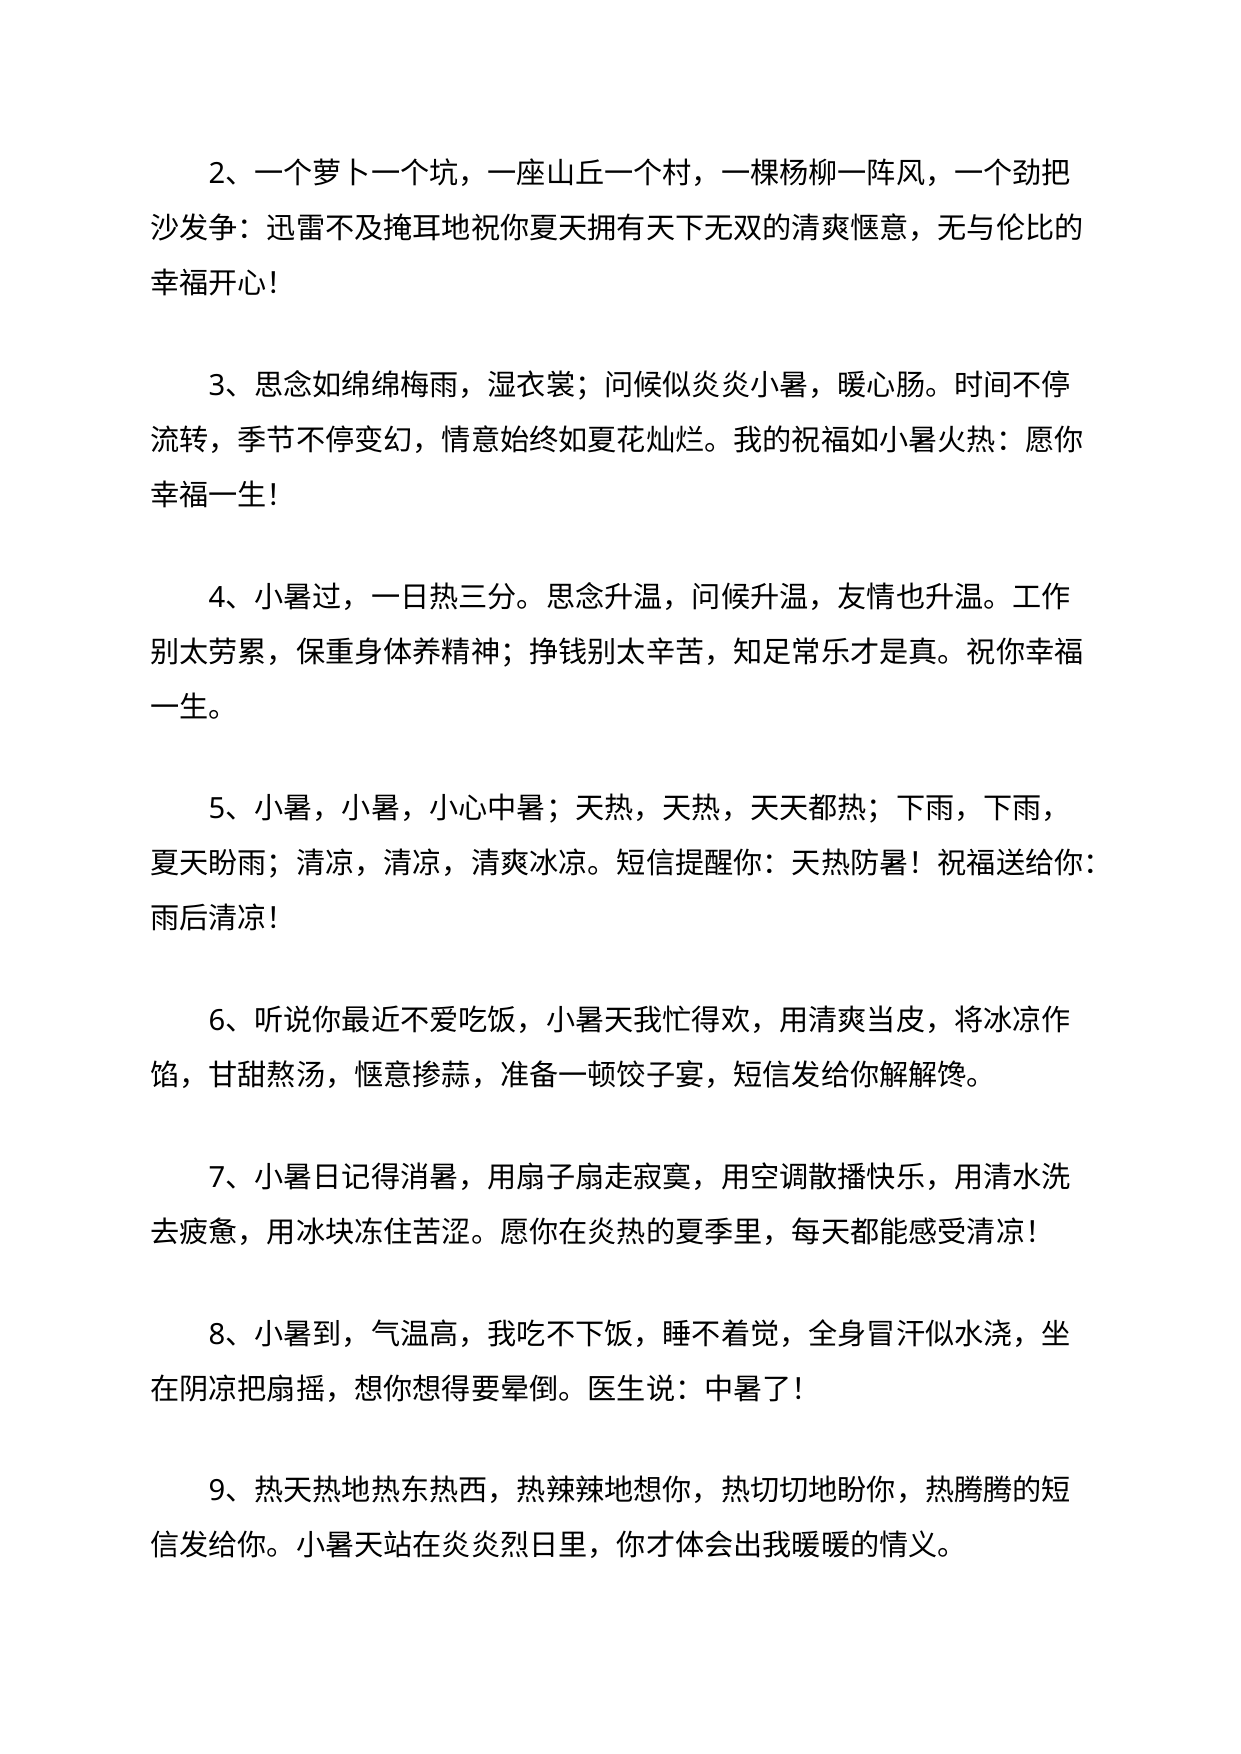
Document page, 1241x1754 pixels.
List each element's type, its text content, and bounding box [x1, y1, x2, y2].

text 7、小暑日记得消暑，用扇子扇走寂寞，用空调散播快乐，用清水洗去疲惫，用冰块冻住苦涩。愿你在炎热的夏季里，每天都能感受清凉！ [150, 1153, 1090, 1251]
text 6、听说你最近不爱吃饭，小暑天我忙得欢，用清爽当皮，将冰凉作馅，甘甜熬汤，惬意掺蒜，准备一顿饺子宴，短信发给你解解馋。 [150, 997, 1090, 1094]
text 9、热天热地热东热西，热辣辣地想你，热切切地盼你，热腾腾的短信发给你。小暑天站在炎炎烈日里，你才体会出我暖暖的情义。 [150, 1467, 1090, 1564]
text 2、一个萝卜一个坑，一座山丘一个村，一棵杨柳一阵风，一个劲把沙发争：迅雷不及掩耳地祝你夏天拥有天下无双的清爽惬意，无与伦比的幸福开心！ [150, 150, 1090, 302]
text 8、小暑到，气温高，我吃不下饭，睡不着觉，全身冒汗似水浇，坐在阴凉把扇摇，想你想得要晕倒。医生说：中暑了！ [150, 1310, 1090, 1407]
text 5、小暑，小暑，小心中暑；天热，天热，天天都热；下雨，下雨，夏天盼雨；清凉，清凉，清爽冰凉。短信提醒你：天热防暑！祝福送给你：雨后清凉！ [150, 785, 1090, 937]
text 4、小暑过，一日热三分。思念升温，问候升温，友情也升温。工作别太劳累，保重身体养精神；挣钱别太辛苦，知足常乐才是真。祝你幸福一生。 [150, 573, 1090, 726]
text 3、思念如绵绵梅雨，湿衣裳；问候似炎炎小暑，暖心肠。时间不停流转，季节不停变幻，情意始终如夏花灿烂。我的祝福如小暑火热：愿你幸福一生！ [150, 362, 1090, 514]
